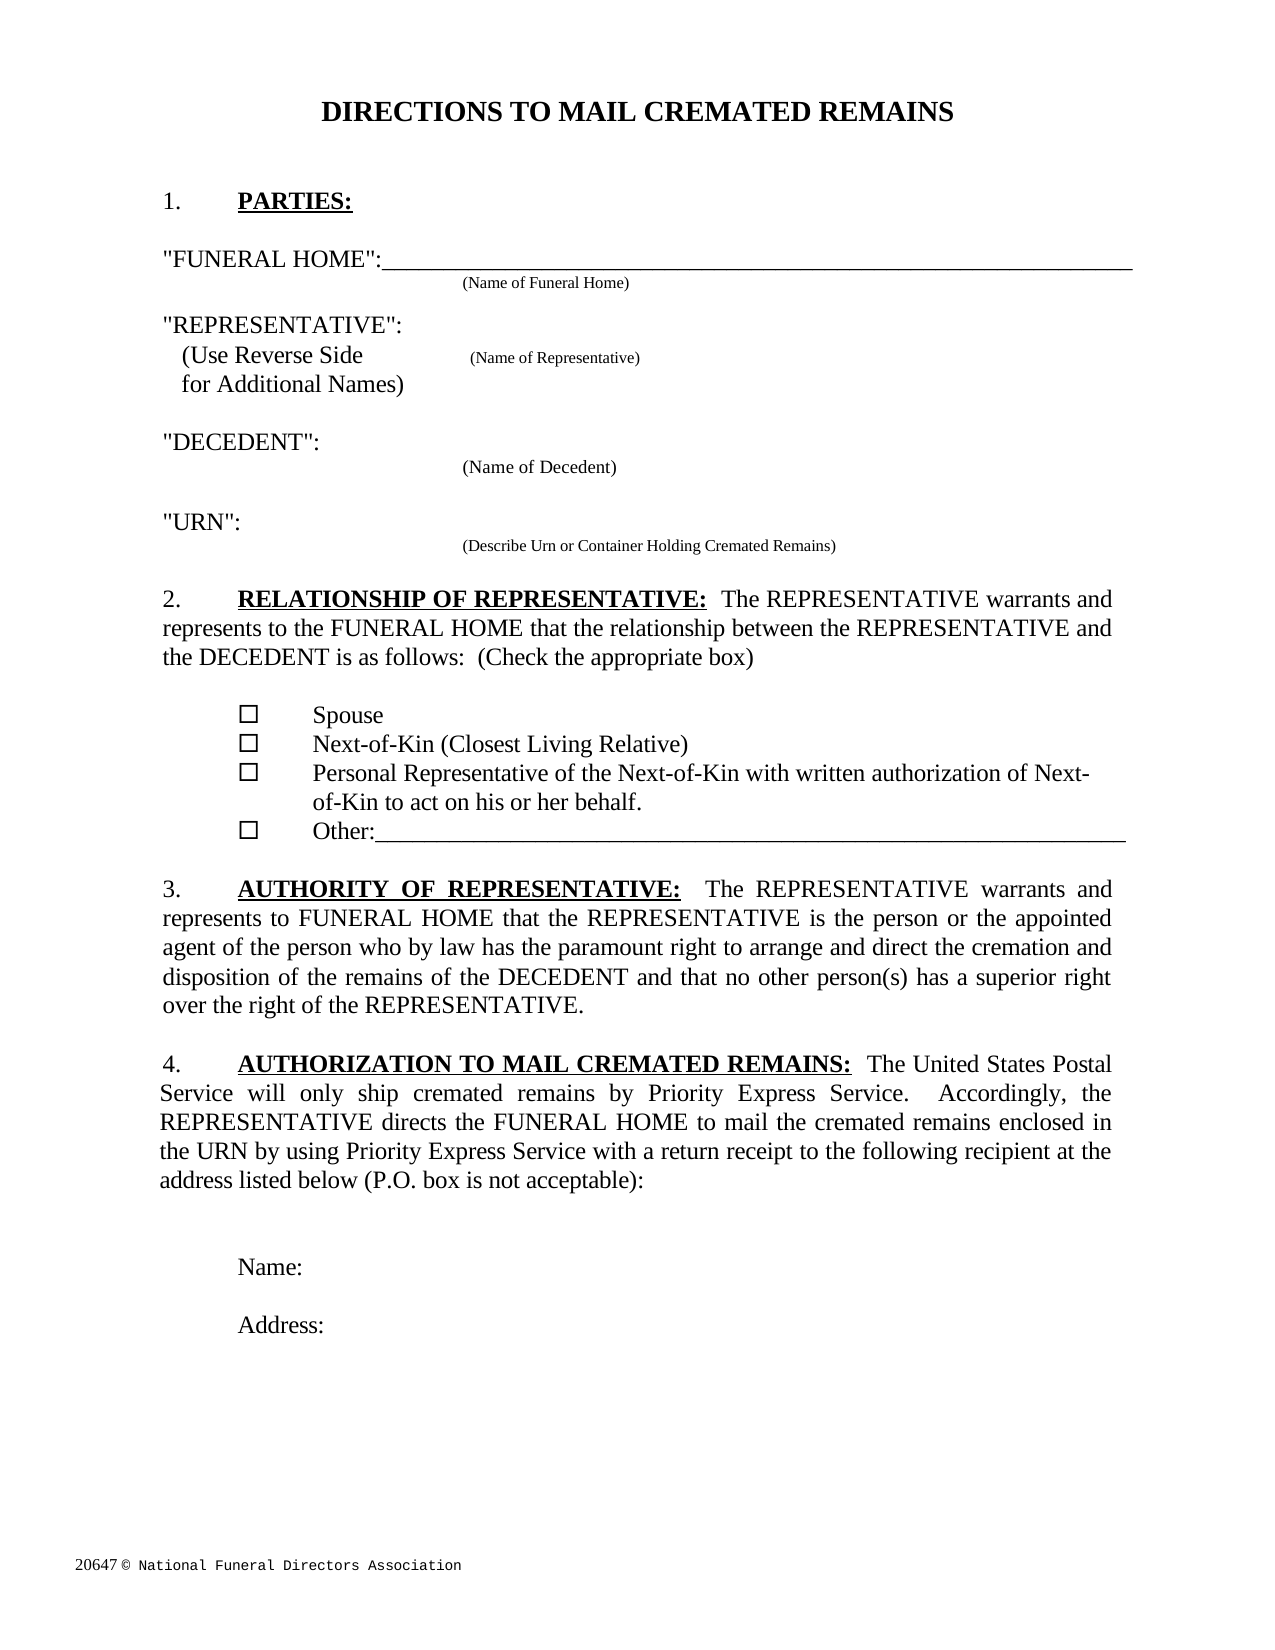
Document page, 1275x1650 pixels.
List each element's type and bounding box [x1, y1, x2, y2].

table_header [75, 95, 1200, 1542]
